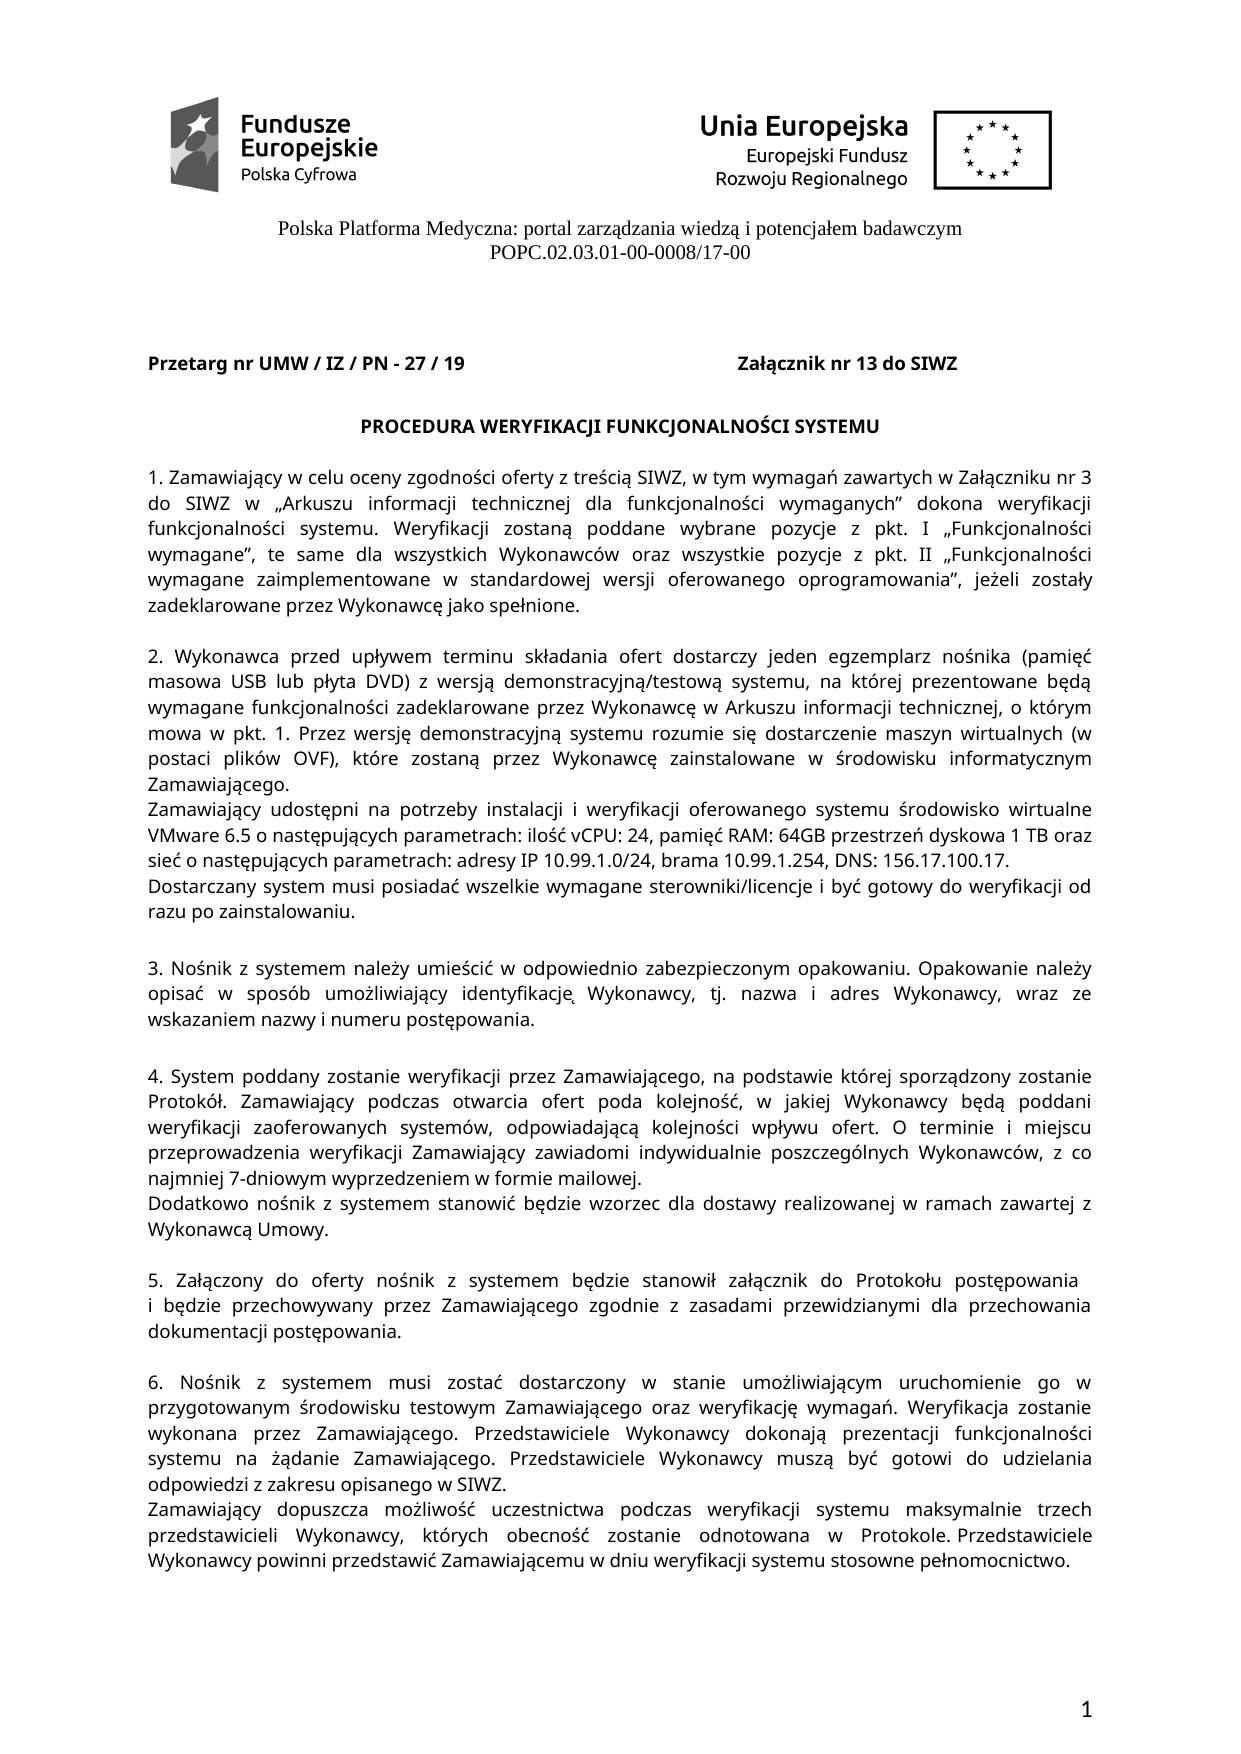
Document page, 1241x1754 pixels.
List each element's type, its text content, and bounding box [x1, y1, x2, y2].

picture [675, 84, 1078, 216]
text Zamawiający dopuszcza możliwość uczestnictwa podczas weryfikacji systemu maksymalnie trzech przedstawicieli Wykonawcy, których obecność zostanie odnotowana w Protokole. Przedstawiciele Wykonawcy powinni przedstawić Zamawiającemu w dniu weryfikacji systemu stosowne pełnomocnictwo. [148, 1497, 1093, 1573]
text PROCEDURA WERYFIKACJI FUNKCJONALNOŚCI SYSTEMU [148, 414, 1093, 439]
text 5. Załączony do oferty nośnik z systemem będzie stanowił załącznik do Protokołu postępowania i będzie przechowywany przez Zamawiającego zgodnie z zasadami przewidzianymi dla przechowania dokumentacji postępowania. [148, 1267, 1093, 1344]
subtitle Przetarg nr UMW / IZ / PN - 27 / 19 Załącznik nr 13 do SIWZ [148, 351, 1104, 376]
text 6. Nośnik z systemem musi zostać dostarczony w stanie umożliwiającym uruchomienie go w przygotowanym środowisku testowym Zamawiającego oraz weryfikację wymagań. Weryfikacja zostanie wykonana przez Zamawiającego. Przedstawiciele Wykonawcy dokonają prezentacji funkcjonalności systemu na żądanie Zamawiającego. Przedstawiciele Wykonawcy muszą być gotowi do udzielania odpowiedzi z zakresu opisanego w SIWZ. [148, 1369, 1093, 1497]
text 1. Zamawiający w celu oceny zgodności oferty z treścią SIWZ, w tym wymagań zawartych w Załączniku nr 3 do SIWZ w „Arkuszu informacji technicznej dla funkcjonalności wymaganych” dokona weryfikacji funkcjonalności systemu. Weryfikacji zostaną poddane wybrane pozycje z pkt. I „Funkcjonalności wymagane”, te same dla wszystkich Wykonawców oraz wszystkie pozycje z pkt. II „Funkcjonalności wymagane zaimplementowane w standardowej wersji oferowanego oprogramowania”, jeżeli zostały zadeklarowane przez Wykonawcę jako spełnione. [148, 465, 1093, 618]
text Dostarczany system musi posiadać wszelkie wymagane sterowniki/licencje i być gotowy do weryfikacji od razu po zainstalowaniu. [148, 873, 1093, 924]
text 2. Wykonawca przed upływem terminu składania ofert dostarczy jeden egzemplarz nośnika (pamięć masowa USB lub płyta DVD) z wersją demonstracyjną/testową systemu, na której prezentowane będą wymagane funkcjonalności zadeklarowane przez Wykonawcę w Arkuszu informacji technicznej, o którym mowa w pkt. 1. Przez wersję demonstracyjną systemu rozumie się dostarczenie maszyn wirtualnych (w postaci plików OVF), które zostaną przez Wykonawcę zainstalowane w środowisku informatycznym Zamawiającego. [148, 643, 1093, 796]
text Zamawiający udostępni na potrzeby instalacji i weryfikacji oferowanego systemu środowisko wirtualne VMware 6.5 o następujących parametrach: ilość vCPU: 24, pamięć RAM: 64GB przestrzeń dyskowa 1 TB oraz sieć o następujących parametrach: adresy IP 10.99.1.0/24, brama 10.99.1.254, DNS: 156.17.100.17. [148, 796, 1093, 873]
text 3. Nośnik z systemem należy umieścić w odpowiednio zabezpieczonym opakowaniu. Opakowanie należy opisać w sposób umożliwiający identyfikację Wykonawcy, tj. nazwa i adres Wykonawcy, wraz ze wskazaniem nazwy i numeru postępowania. [148, 955, 1093, 1032]
picture [147, 73, 401, 216]
text 4. System poddany zostanie weryfikacji przez Zamawiającego, na podstawie której sporządzony zostanie Protokół. Zamawiający podczas otwarcia ofert poda kolejność, w jakiej Wykonawcy będą poddani weryfikacji zaoferowanych systemów, odpowiadającą kolejności wpływu ofert. O terminie i miejscu przeprowadzenia weryfikacji Zamawiający zawiadomi indywidualnie poszczególnych Wykonawców, z co najmniej 7-dniowym wyprzedzeniem w formie mailowej. [148, 1063, 1093, 1191]
text Dodatkowo nośnik z systemem stanowić będzie wzorzec dla dostawy realizowanej w ramach zawartej z Wykonawcą Umowy. [148, 1191, 1093, 1242]
